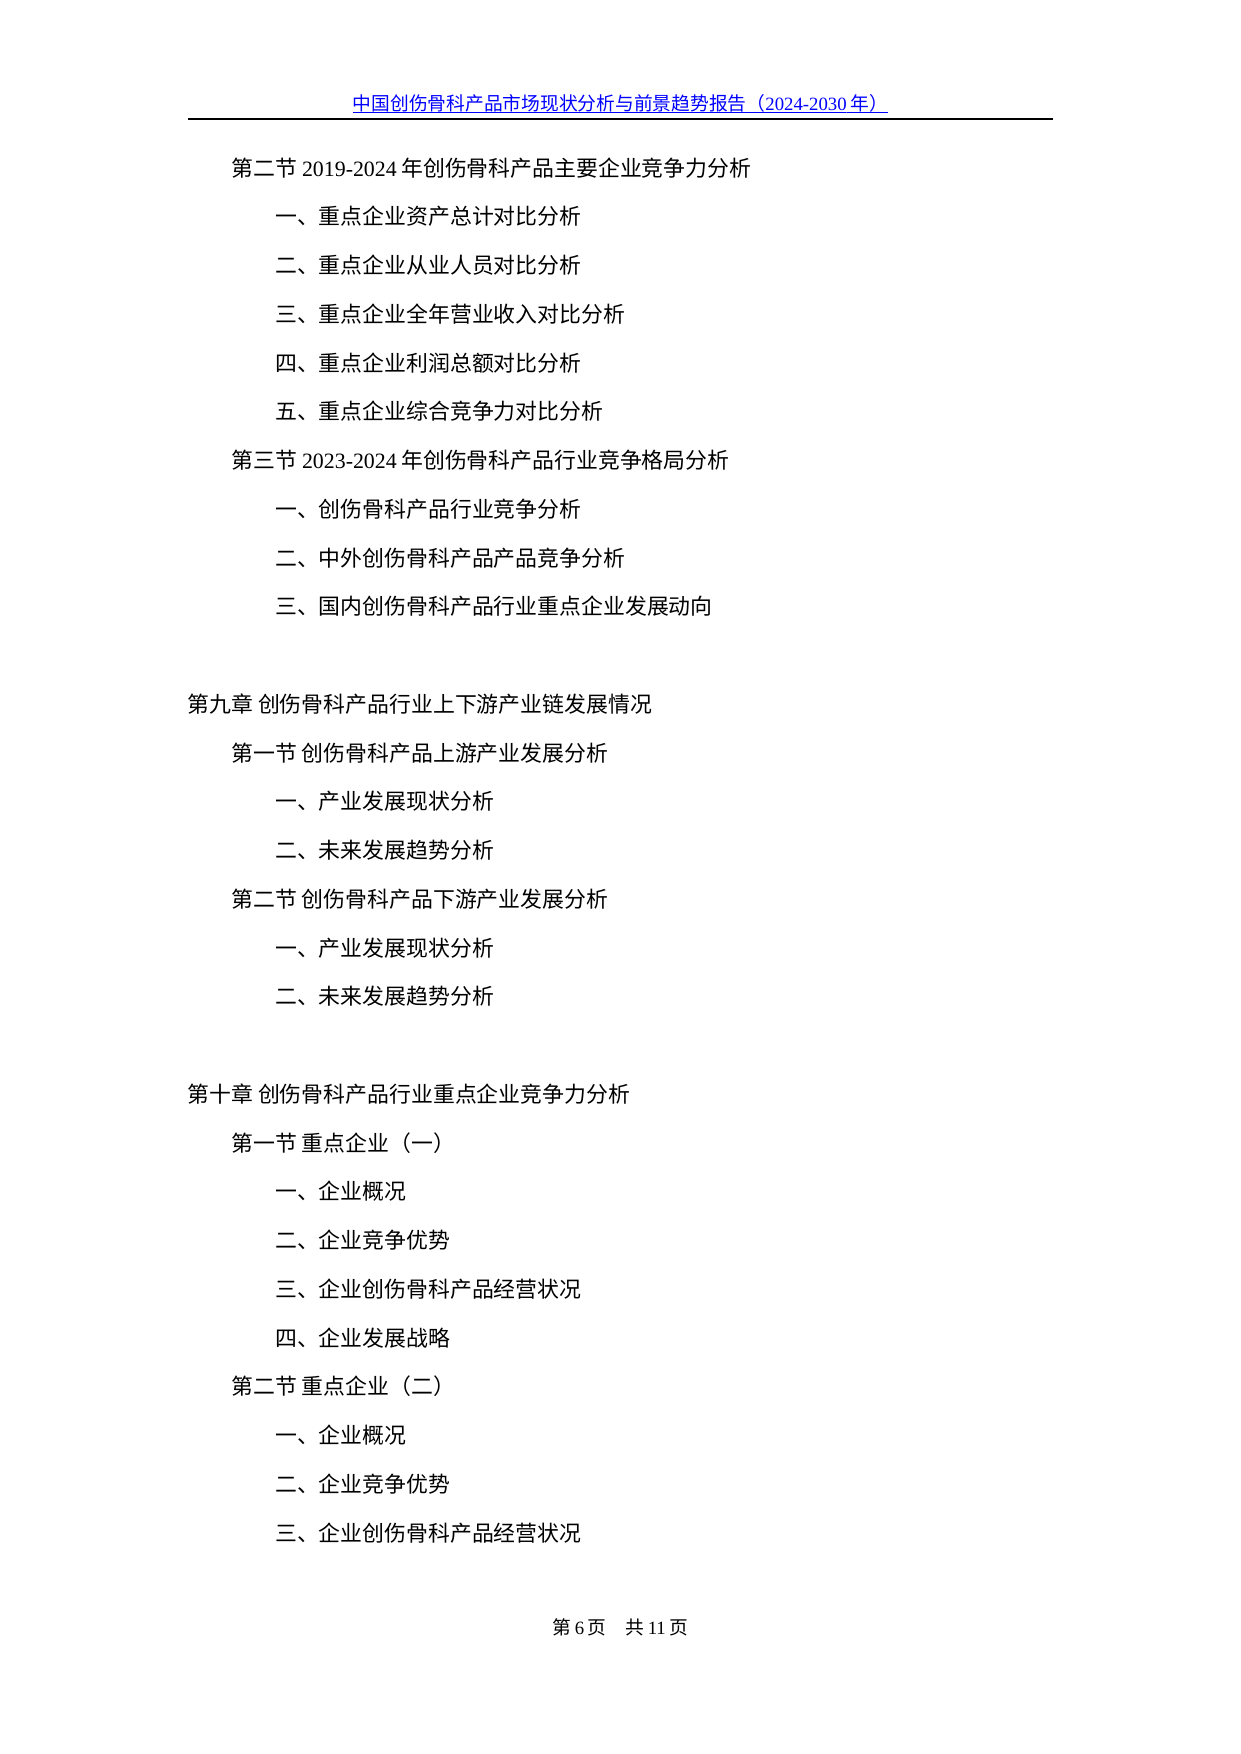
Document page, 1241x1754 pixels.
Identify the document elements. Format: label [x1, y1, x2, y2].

text [187, 150, 1053, 1548]
